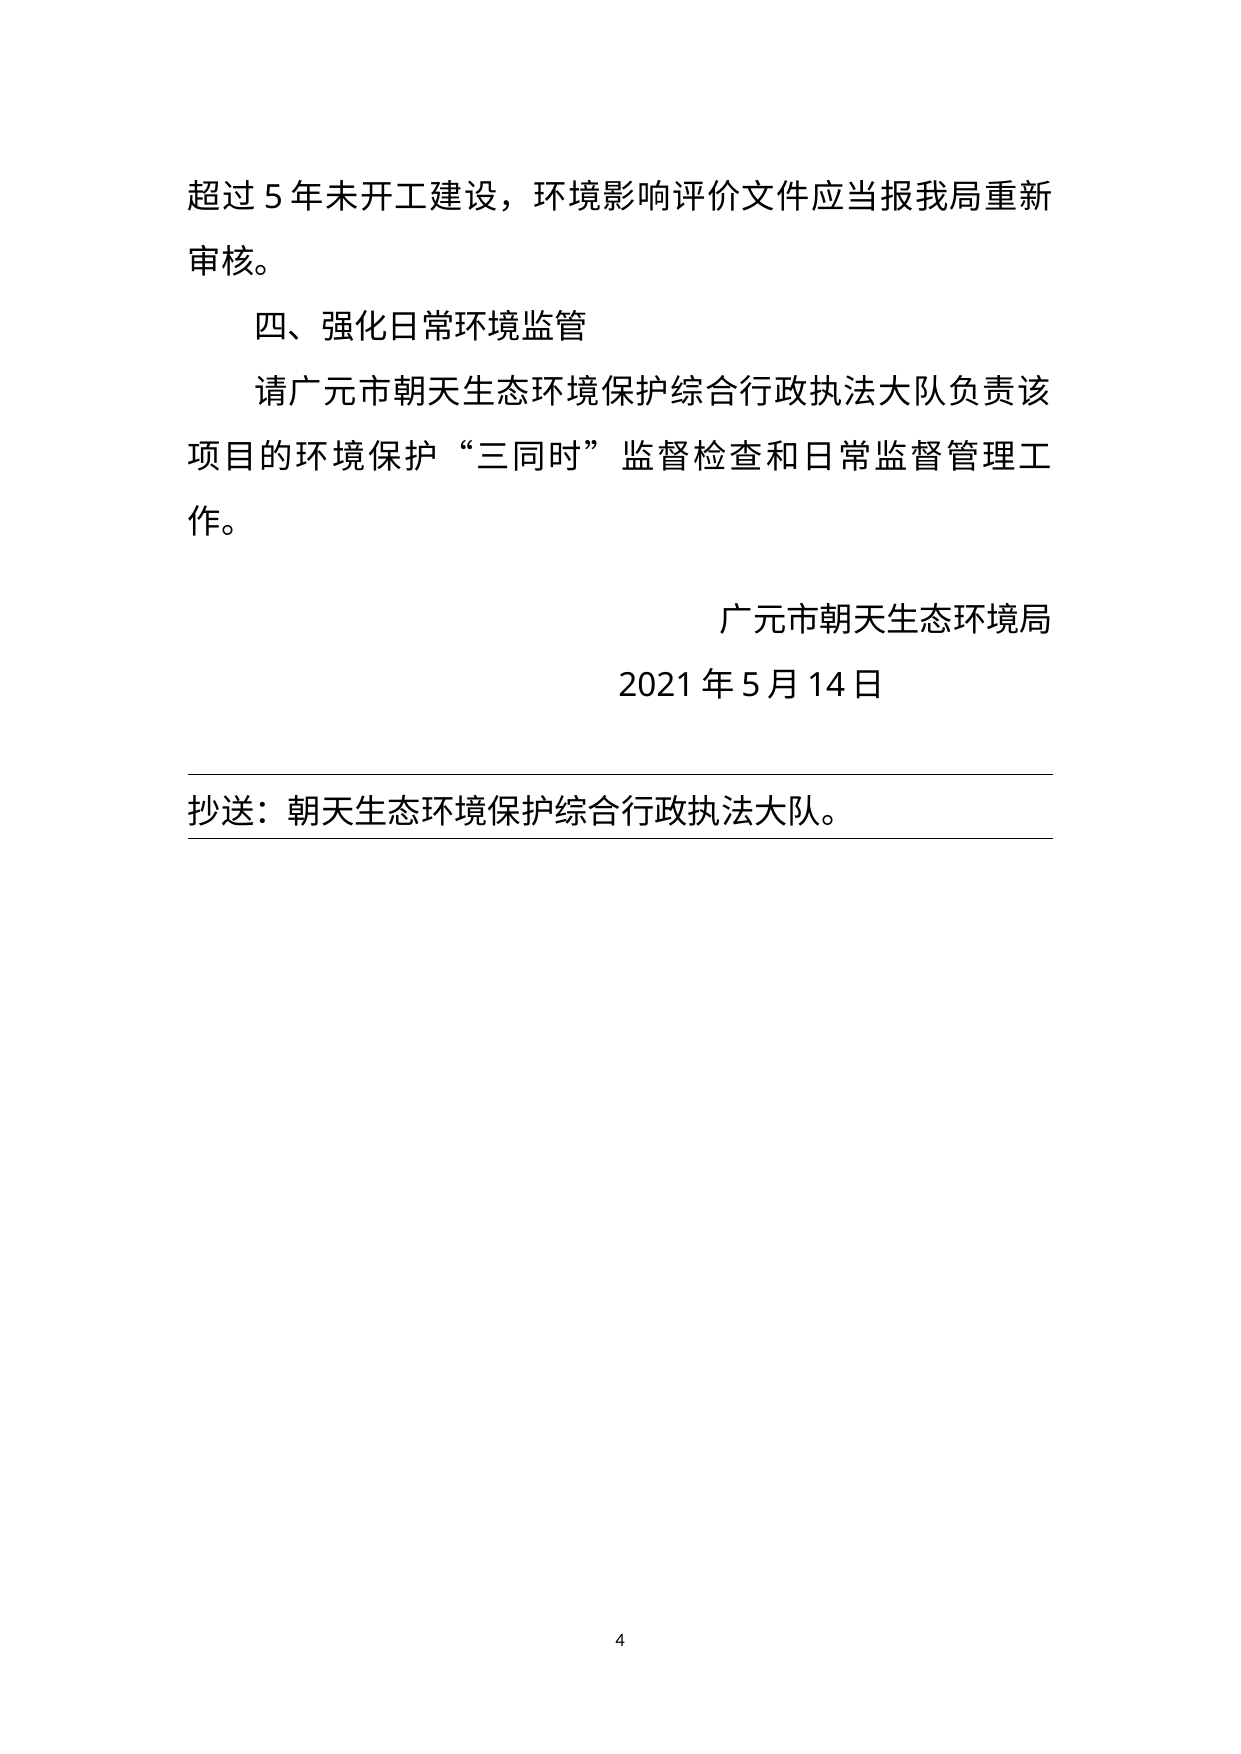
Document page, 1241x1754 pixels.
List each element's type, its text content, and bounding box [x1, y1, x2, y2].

text 2021年5月14日 [187, 649, 1053, 714]
text 广元市朝天生态环境局 [187, 584, 1053, 649]
list 请广元市朝天生态环境保护综合行政执法大队负责该项目的环境保护“三同时”监督检查和日常监督管理工作。 [187, 357, 1053, 552]
text 抄送：朝天生态环境保护综合行政执法大队。 [187, 775, 1053, 839]
list 强化日常环境监管 [187, 292, 1053, 357]
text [187, 162, 1053, 292]
